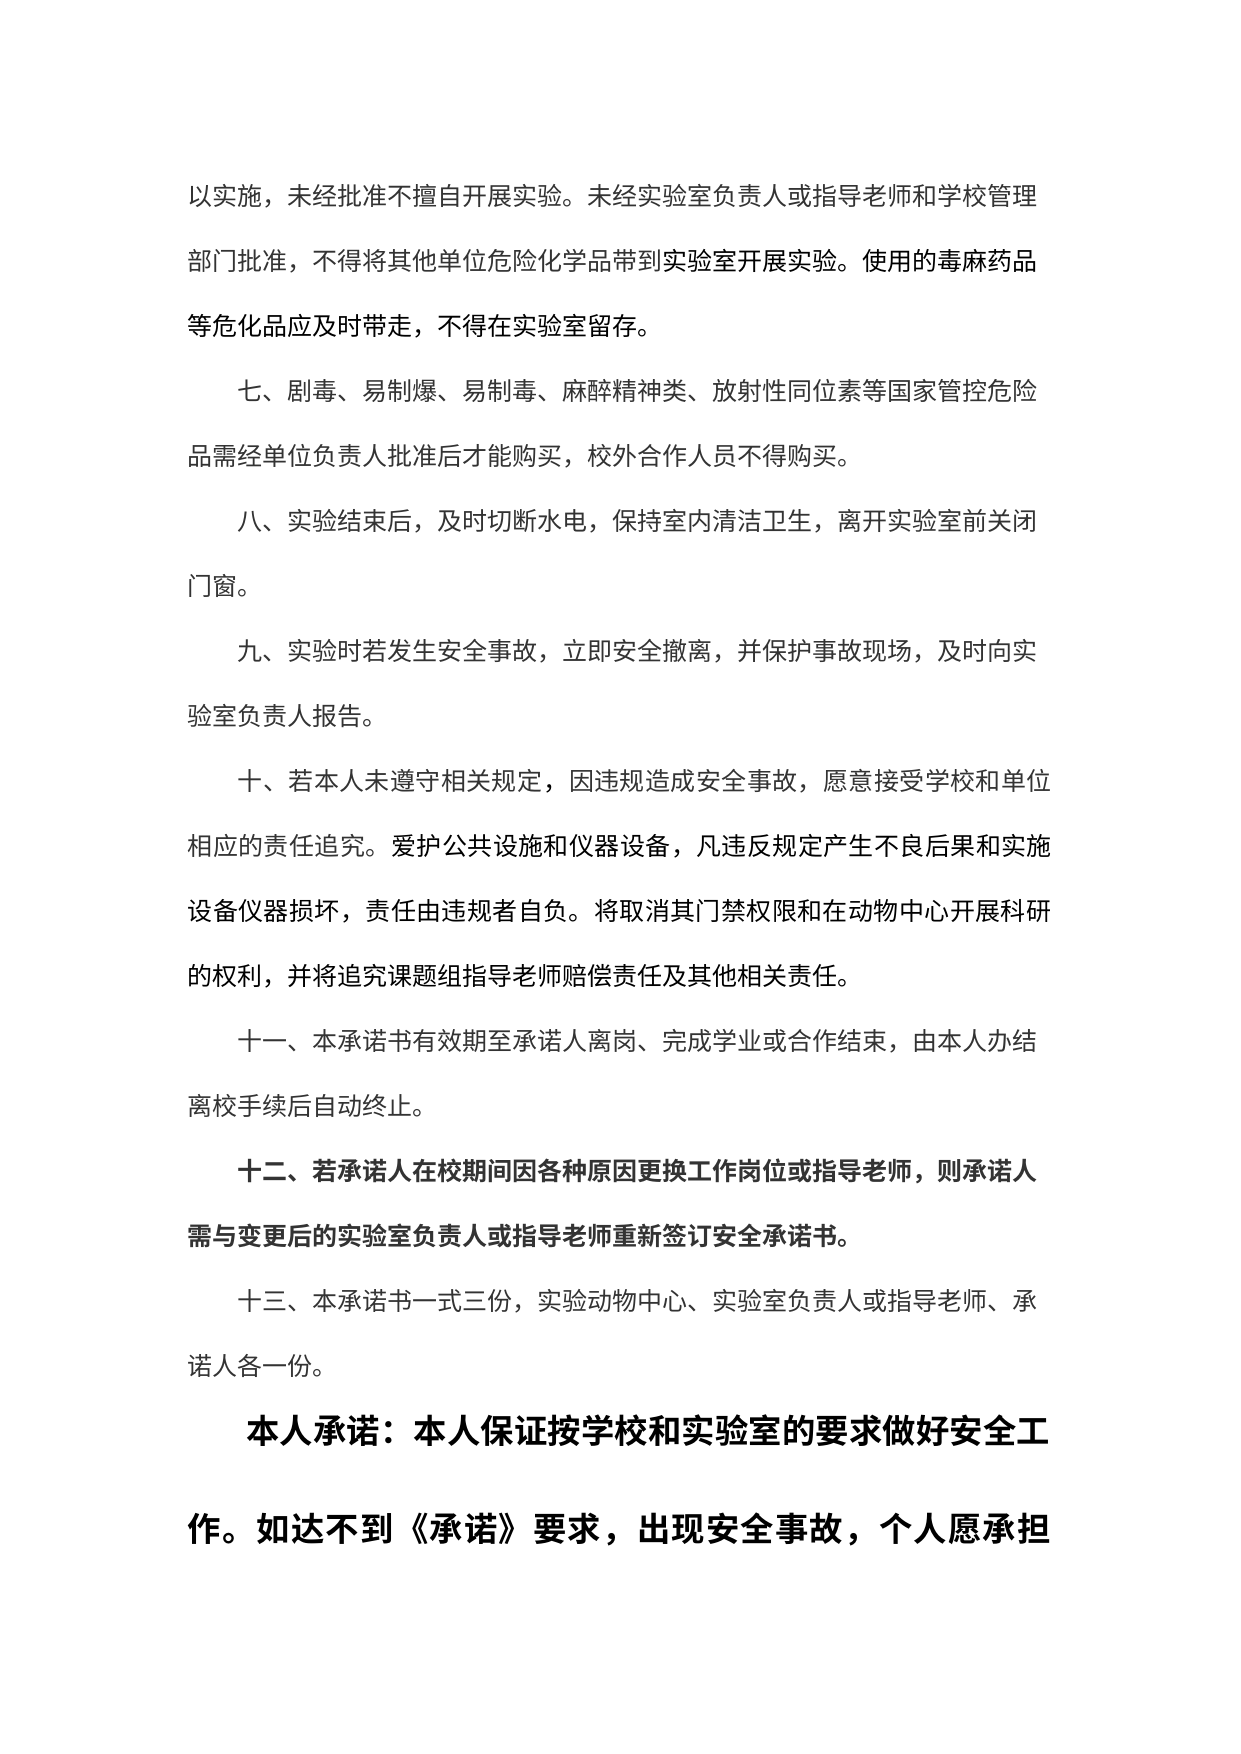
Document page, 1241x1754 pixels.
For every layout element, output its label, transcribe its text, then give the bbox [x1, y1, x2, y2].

text 八、实验结束后，及时切断水电，保持室内清洁卫生，离开实验室前关闭门窗。 [187, 487, 1053, 617]
text 十二、若承诺人在校期间因各种原因更换工作岗位或指导老师，则承诺人需与变更后的实验室负责人或指导老师重新签订安全承诺书。 [187, 1137, 1053, 1267]
text 十、若本人未遵守相关规定，因违规造成安全事故，愿意接受学校和单位相应的责任追究。爱护公共设施和仪器设备，凡违反规定产生不良后果和实施设备仪器损坏，责任由违规者自负。将取消其门禁权限和在动物中心开展科研的权利，并将追究课题组指导老师赔偿责任及其他相关责任。 [187, 747, 1053, 1007]
text 七、剧毒、易制爆、易制毒、麻醉精神类、放射性同位素等国家管控危险品需经单位负责人批准后才能购买，校外合作人员不得购买。 [187, 357, 1053, 487]
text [187, 1397, 1053, 1559]
text 九、实验时若发生安全事故，立即安全撤离，并保护事故现场，及时向实验室负责人报告。 [187, 617, 1053, 747]
text 十一、本承诺书有效期至承诺人离岗、完成学业或合作结束，由本人办结离校手续后自动终止。 [187, 1007, 1053, 1137]
text 十三、本承诺书一式三份，实验动物中心、实验室负责人或指导老师、承诺人各一份。 [187, 1267, 1053, 1397]
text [187, 162, 1053, 357]
